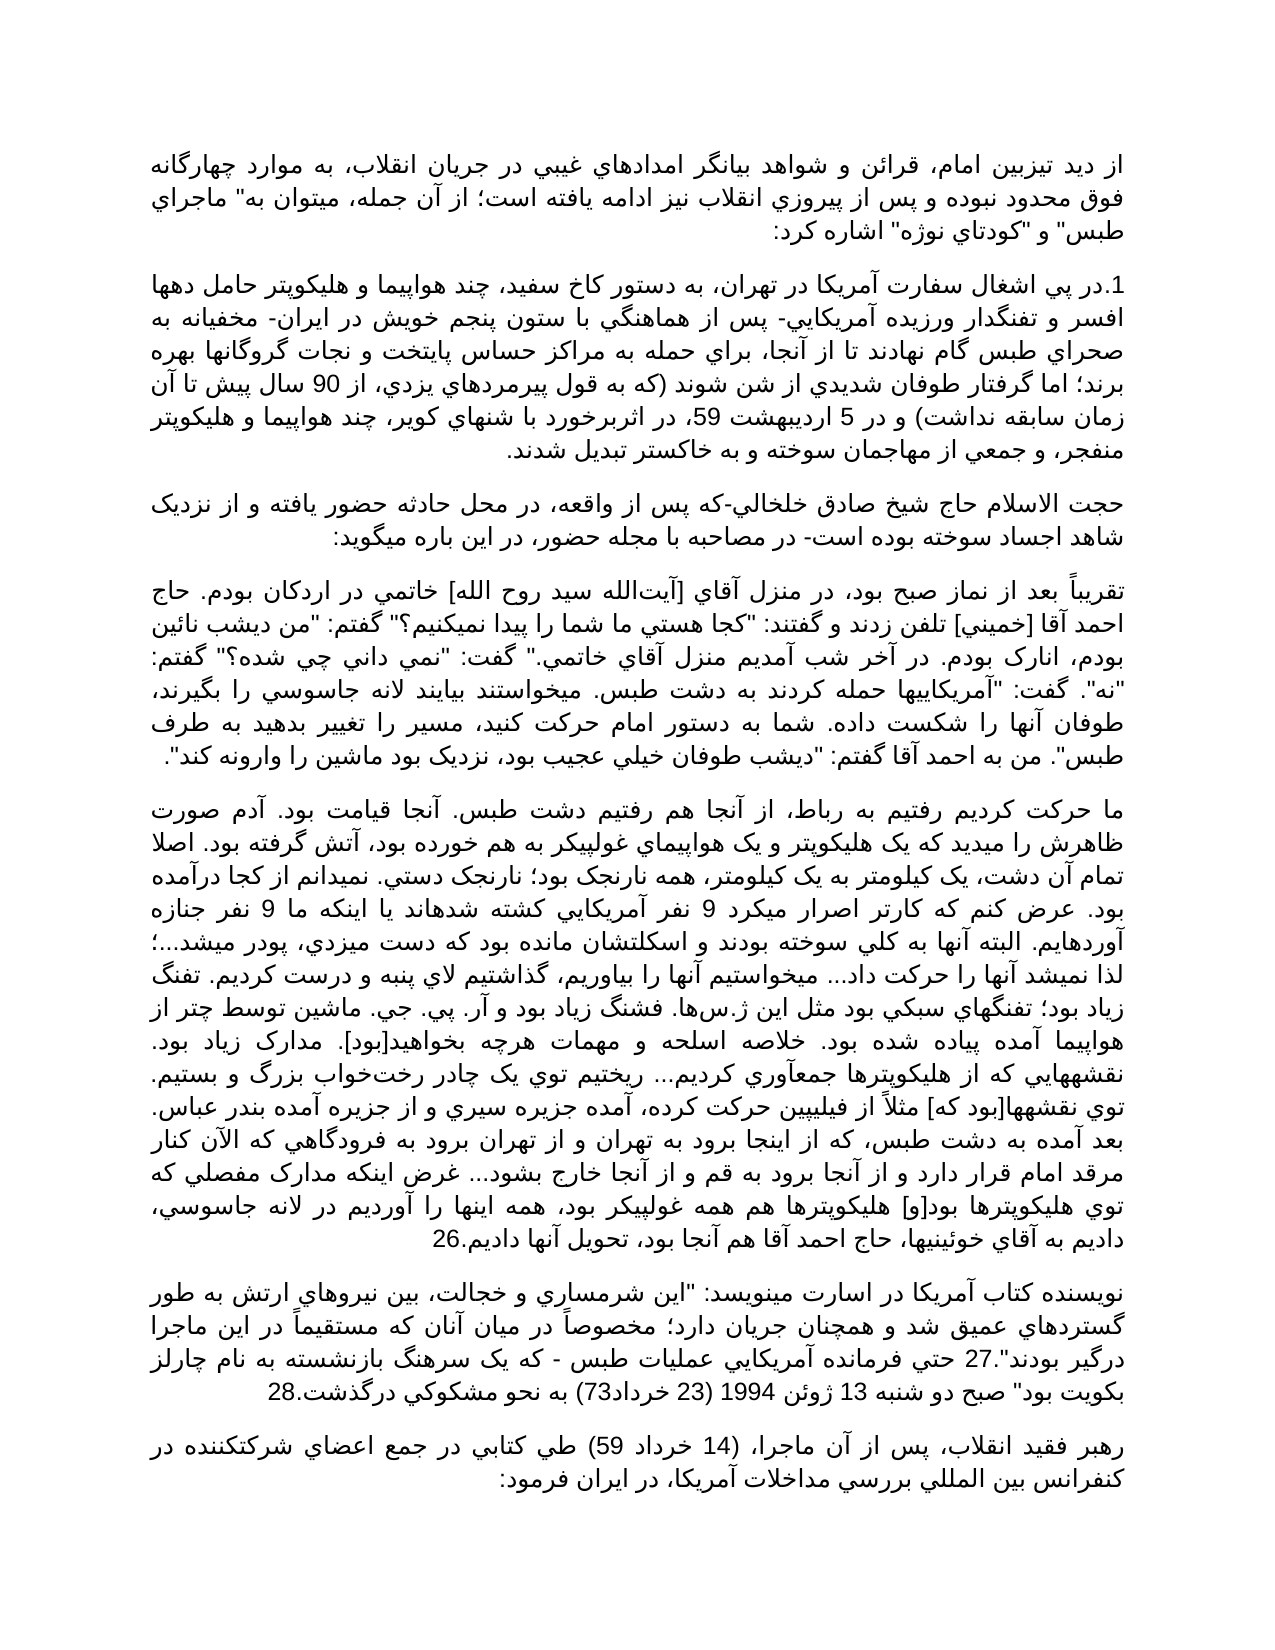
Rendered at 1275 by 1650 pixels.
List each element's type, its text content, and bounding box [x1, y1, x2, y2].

text رهبر فقيد انقلاب، پس از آن ماجرا، (14 خرداد 59) طي کتابي در جمع اعضاي شرکتکننده در کنفرانس بين المللي بررسي مداخلات آمريکا، در ايران فرمود: [150, 1431, 1125, 1492]
text ما حرکت کرديم رفتيم به رباط، از آنجا هم رفتيم دشت طبس. آنجا قيامت بود. آدم صورت ظاهرش را ميديد که يک هليکوپتر و يک هواپيماي غولپيکر به هم خورده بود، آتش گرفته بود. اصلا تمام آن دشت، يک کيلومتر به يک کيلومتر، همه نارنجک بود؛ نارنجک دستي. نميدانم از کجا درآمده بود. عرض کنم که کارتر اصرار ميکرد 9 نفر آمريکايي کشته شدهاند يا اينکه ما 9 نفر جنازه آوردهايم. البته آنها به کلي سوخته بودند و اسکلتشان مانده بود که دست ميزدي، پودر ميشد...؛ لذا نميشد آنها را حرکت داد... ميخواستيم آنها را بياوريم، گذاشتيم لاي پنبه و درست کرديم. تفنگ زياد بود؛ تفنگهاي سبکي بود مثل اين ژ.‌س‌ها. فشنگ زياد بود و آر. پي. جي. ماشين توسط چتر از هواپيما آمده پياده شده بود. خلاصه اسلحه و مهمات هرچه بخواهيد[بود]. مدارک زياد بود. نقشههايي که از هليکوپترها جمعآوري کرديم... ريختيم توي يک چادر رخت‌خواب بزرگ و بستيم. توي نقشهها[بود که] مثلاً از فيليپين حرکت کرده، آمده جزيره سيري و از جزيره آمده بندر عباس. بعد آمده به دشت طبس، که از اينجا برود به تهران و از تهران برود به فرودگاهي که الآن کنار مرقد امام قرار دارد و از آنجا برود به قم و از آنجا خارج بشود... غرض اينکه مدارک مفصلي که توي هليکوپترها بود[و] هليکوپترها هم همه غولپيکر بود، همه اينها را آورديم در لانه جاسوسي، داديم به آقاي خوئينيها، حاج احمد آقا هم آنجا بود، تحويل آنها داديم.26 [150, 795, 1125, 1253]
text نويسنده کتاب آمريکا در اسارت مينويسد: "اين شرمساري و خجالت، بين نيروهاي ارتش به طور گستردهاي عميق شد و همچنان جريان دارد؛ مخصوصاً در ميان آنان که مستقيماً در اين ماجرا درگير بودند".27 حتي فرمانده آمريکايي عمليات طبس - که يک سرهنگ بازنشسته به نام چارلز بکويت بود" صبح دو شنبه 13 ژوئن 1994 (23 خرداد73) به نحو مشکوکي درگذشت.28 [150, 1278, 1125, 1406]
text 1.در پي اشغال سفارت آمريکا در تهران، به دستور کاخ سفيد، چند هواپيما و هليکوپتر حامل دهها افسر و تفنگدار ورزيده آمريکايي- پس از هماهنگي با ستون پنجم خويش در ايران- مخفيانه به صحراي طبس گام نهادند تا از آنجا، براي حمله به مراکز حساس پايتخت و نجات گروگانها بهره برند؛ اما گرفتار طوفان شديدي از شن شوند (که به قول پيرمردهاي يزدي، از 90 سال پيش تا آن زمان سابقه نداشت) و در 5 ارديبهشت 59، در اثربرخورد با شنهاي کوير، چند هواپيما و هليکوپتر منفجر، و جمعي از مهاجمان سوخته و به خاکستر تبديل شدند. [150, 270, 1125, 464]
text تقريباً بعد از نماز صبح بود، در منزل آقاي [آيت‌الله سيد روح الله] خاتمي در اردکان بودم. حاج احمد آقا [خميني] تلفن زدند و گفتند: "کجا هستي ما شما را پيدا نميکنيم؟" گفتم: "من ديشب نائين بودم، انارک بودم. در آخر شب آمديم منزل آقاي خاتمي." گفت: "نمي داني چي شده؟" گفتم: "نه". گفت: "آمريکاييها حمله کردند به دشت طبس. ميخواستند بيايند لانه جاسوسي را بگيرند، طوفان آنها را شکست داده. شما به دستور امام حرکت کنيد، مسير را تغيير بدهيد به طرف طبس". من به احمد آقا گفتم: "ديشب طوفان خيلي عجيب بود، نزديک بود ماشين را وارونه کند". [150, 576, 1125, 769]
text حجت الاسلام حاج شيخ صادق خلخالي-که پس از واقعه، در محل حادثه حضور يافته و از نزديک شاهد اجساد سوخته بوده است- در مصاحبه با مجله حضور، در اين باره ميگويد: [150, 489, 1125, 551]
text از ديد تيزبين امام، قرائن و شواهد بيانگر امدادهاي غيبي در جريان انقلاب، به موارد چهارگانه فوق محدود نبوده و پس از پيروزي انقلاب نيز ادامه يافته است؛ از آن جمله، ميتوان به" ماجراي طبس" و "کودتاي نوژه" اشاره کرد: [150, 150, 1125, 245]
